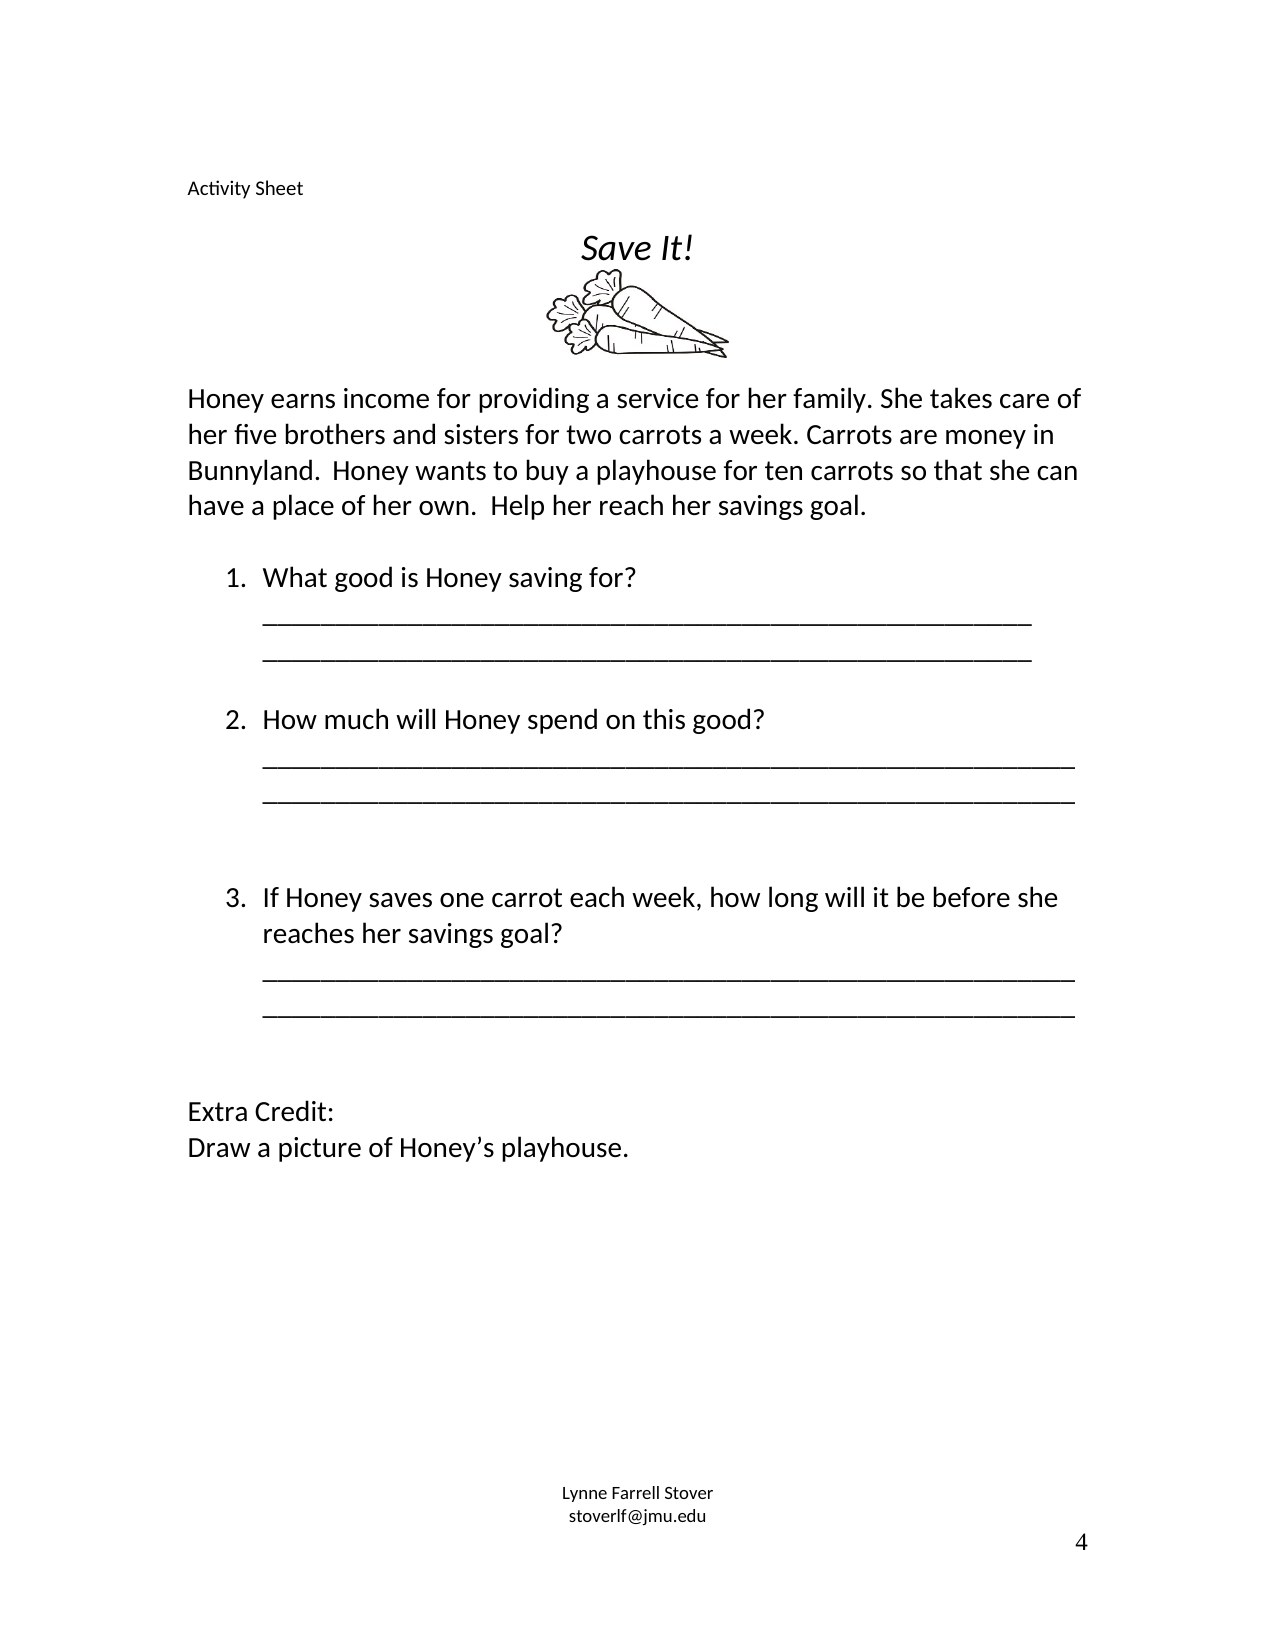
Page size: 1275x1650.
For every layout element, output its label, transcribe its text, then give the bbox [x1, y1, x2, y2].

text _____________________________________________________ [187, 630, 1087, 666]
list ________________________________________________________________________________________________________________ [262, 737, 1087, 808]
text Extra Credit: [187, 1093, 1087, 1129]
list If Honey saves one carrot each week, how long will it be before she reaches her savings goal? ________________________________________________________________________________________________________________ [225, 879, 1087, 1022]
text Draw a picture of Honey’s playhouse. [187, 1129, 1087, 1164]
text Save It! [187, 224, 1087, 269]
list How much will Honey spend on this good? [225, 701, 1087, 737]
text Honey earns income for providing a service for her family. She takes care of her five brothers and sisters for two carrots a week. Carrots are money in Bunnyland. Honey wants to buy a playhouse for ten carrots so that she can have a place of her own. Help her reach her savings goal. [187, 381, 1087, 523]
picture [546, 269, 729, 358]
list _____________________________________________________ [262, 594, 1087, 630]
list What good is Honey saving for? [225, 559, 1087, 594]
text Activity Sheet [187, 175, 1087, 201]
